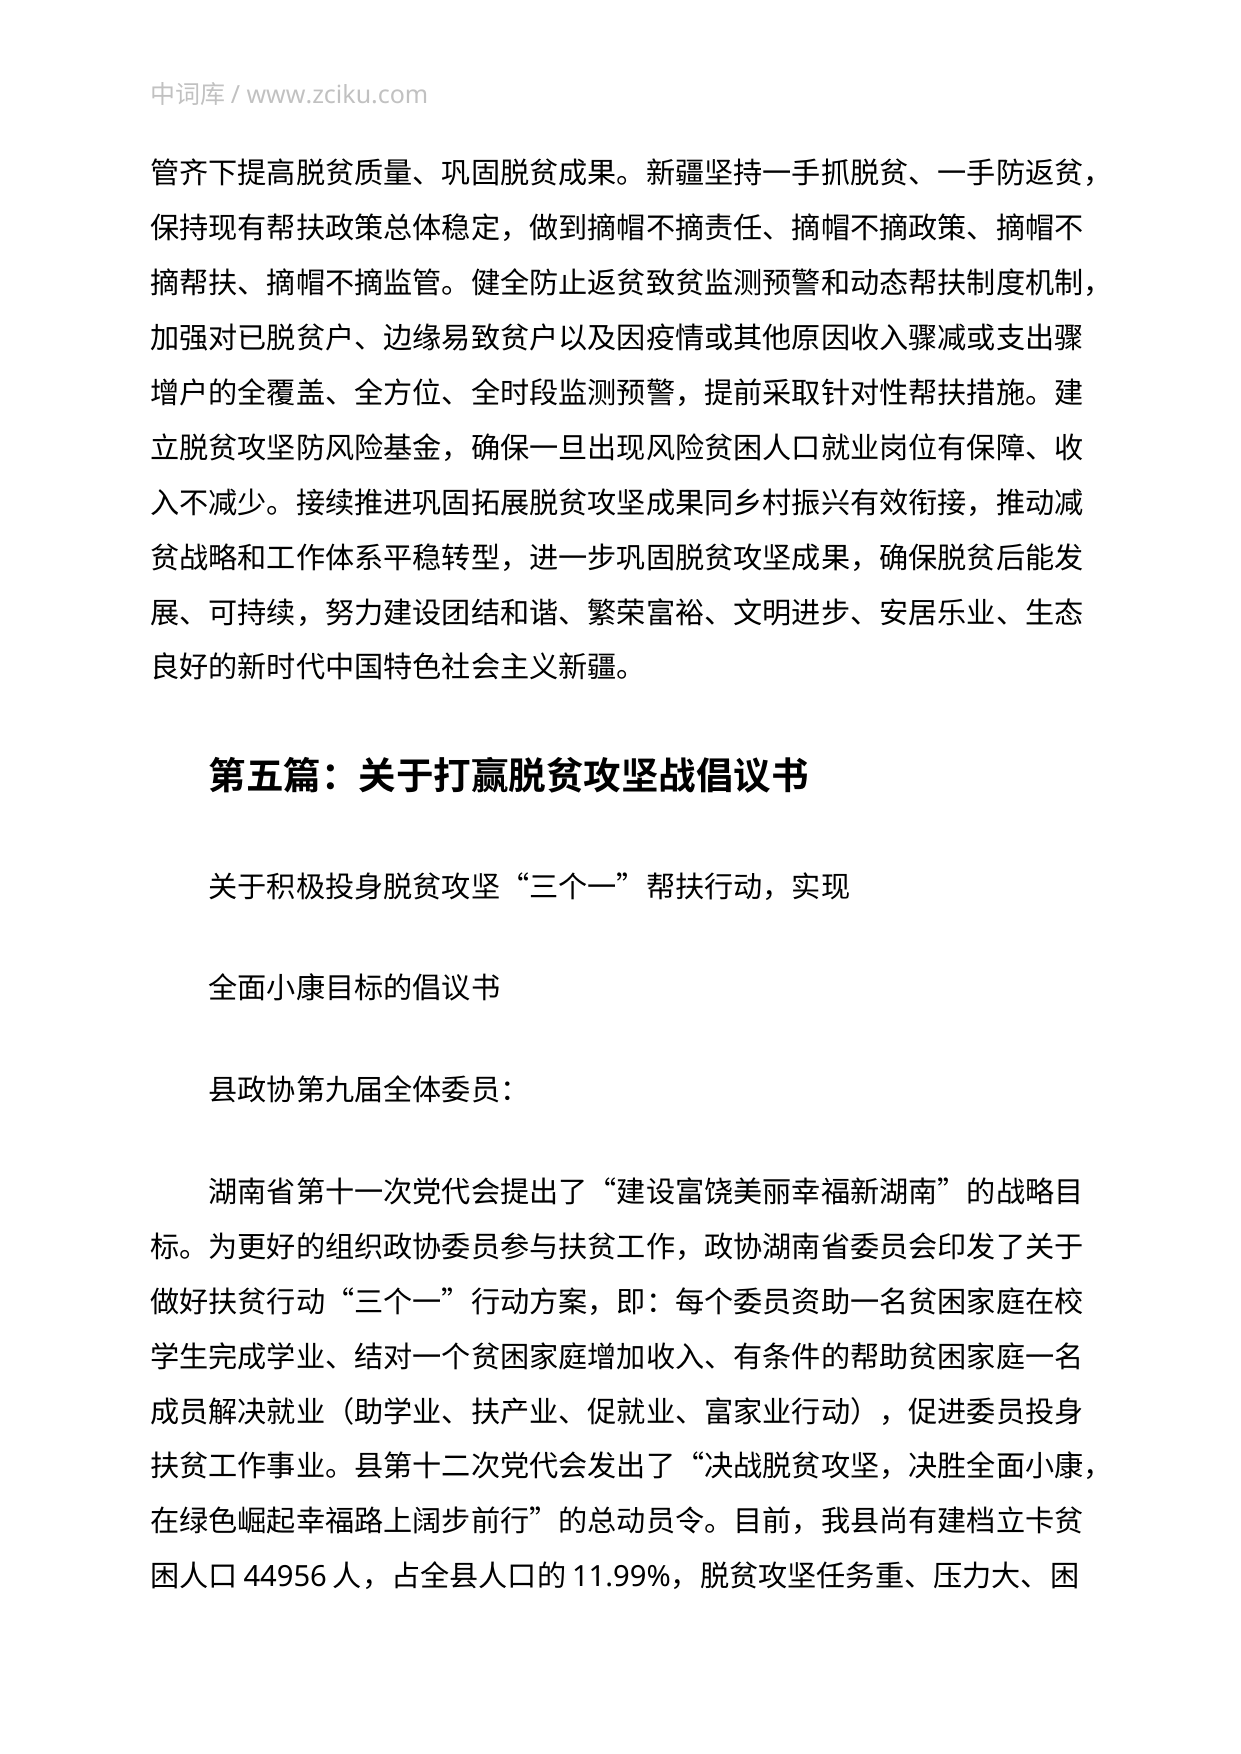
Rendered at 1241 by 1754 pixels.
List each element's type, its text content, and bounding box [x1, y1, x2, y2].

text 全面小康目标的倡议书 [150, 965, 1090, 1007]
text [150, 150, 1090, 686]
text 关于积极投身脱贫攻坚“三个一”帮扶行动，实现 [150, 863, 1090, 906]
text 第五篇：关于打赢脱贫攻坚战倡议书 [150, 746, 1090, 800]
text 县政协第九届全体委员： [150, 1067, 1090, 1109]
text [150, 1168, 1090, 1595]
